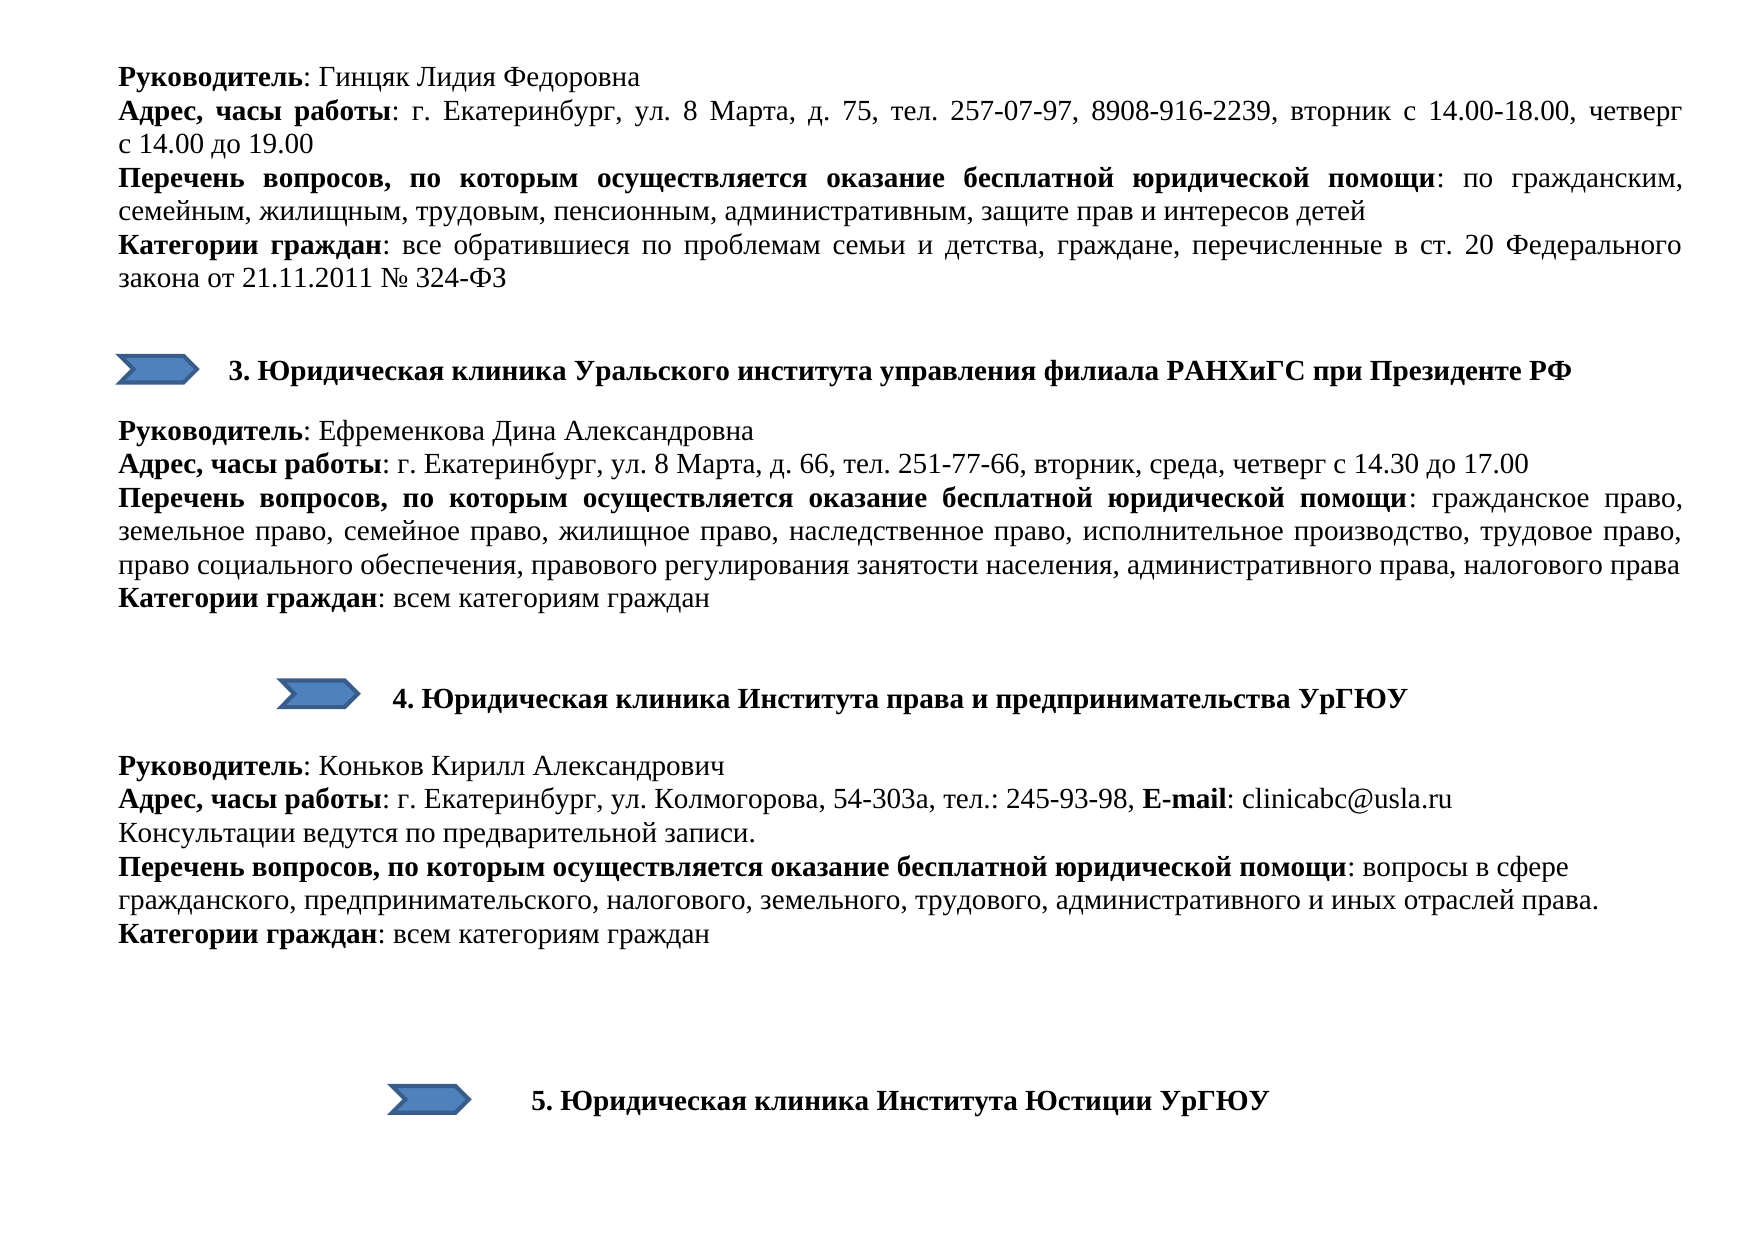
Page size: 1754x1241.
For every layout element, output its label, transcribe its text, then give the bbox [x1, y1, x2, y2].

text Перечень вопросов, по которым осуществляется оказание бесплатной юридической помощи: по гражданским, семейным, жилищным, трудовым, пенсионным, административным, защите прав и интересов детей [118, 160, 1683, 227]
text Руководитель: Коньков Кирилл Александрович [118, 748, 1683, 782]
text Консультации ведутся по предварительной записи. [118, 815, 1683, 849]
text Адрес, часы работы: г. Екатеринбург, ул. Колмогорова, 54-303а, тел.: 245-93-98, E-mail: clinicabc@usla.ru [118, 782, 1142, 815]
text Руководитель: Ефременкова Дина Александровна [118, 413, 1683, 446]
text Категории граждан: всем категориям граждан [118, 916, 1683, 949]
text Адрес, часы работы: г. Екатеринбург, ул. 8 Марта, д. 75, тел. 257-07-97, 8908-916-2239, вторник с 14.00-18.00, четверг с 14.00 до 19.00 [118, 93, 1683, 160]
text Перечень вопросов, по которым осуществляется оказание бесплатной юридической помощи: гражданское право, земельное право, семейное право, жилищное право, наследственное право, исполнительное производство, трудовое право, право социального обеспечения, правового регулирования занятости населения, административного права, налогового права [118, 480, 1683, 580]
text 3. Юридическая клиника Уральского института управления филиала РАНХиГС при Президенте РФ [118, 353, 1683, 387]
text Категории граждан: все обратившиеся по проблемам семьи и детства, граждане, перечисленные в ст. 20 Федерального закона от 21.11.2011 № 324-ФЗ [118, 227, 1683, 294]
text 5. Юридическая клиника Института Юстиции УрГЮУ [118, 1083, 1683, 1117]
text Перечень вопросов, по которым осуществляется оказание бесплатной юридической помощи: вопросы в сфере гражданского, предпринимательского, налогового, земельного, трудового, административного и иных отраслей права. [118, 849, 1363, 882]
text Категории граждан: всем категориям граждан [118, 580, 1683, 614]
text Руководитель: Гинцяк Лидия Федоровна [118, 59, 1683, 93]
text Адрес, часы работы: г. Екатеринбург, ул. Колмогорова, 54-303а, тел.: 245-93-98, E-mail: clinicabc@usla.ru [1226, 782, 1683, 815]
text Адрес, часы работы: г. Екатеринбург, ул. 8 Марта, д. 66, тел. 251-77-66, вторник, среда, четверг с 14.30 до 17.00 [118, 446, 1683, 480]
text 4. Юридическая клиника Института права и предпринимательства УрГЮУ [118, 681, 1683, 714]
